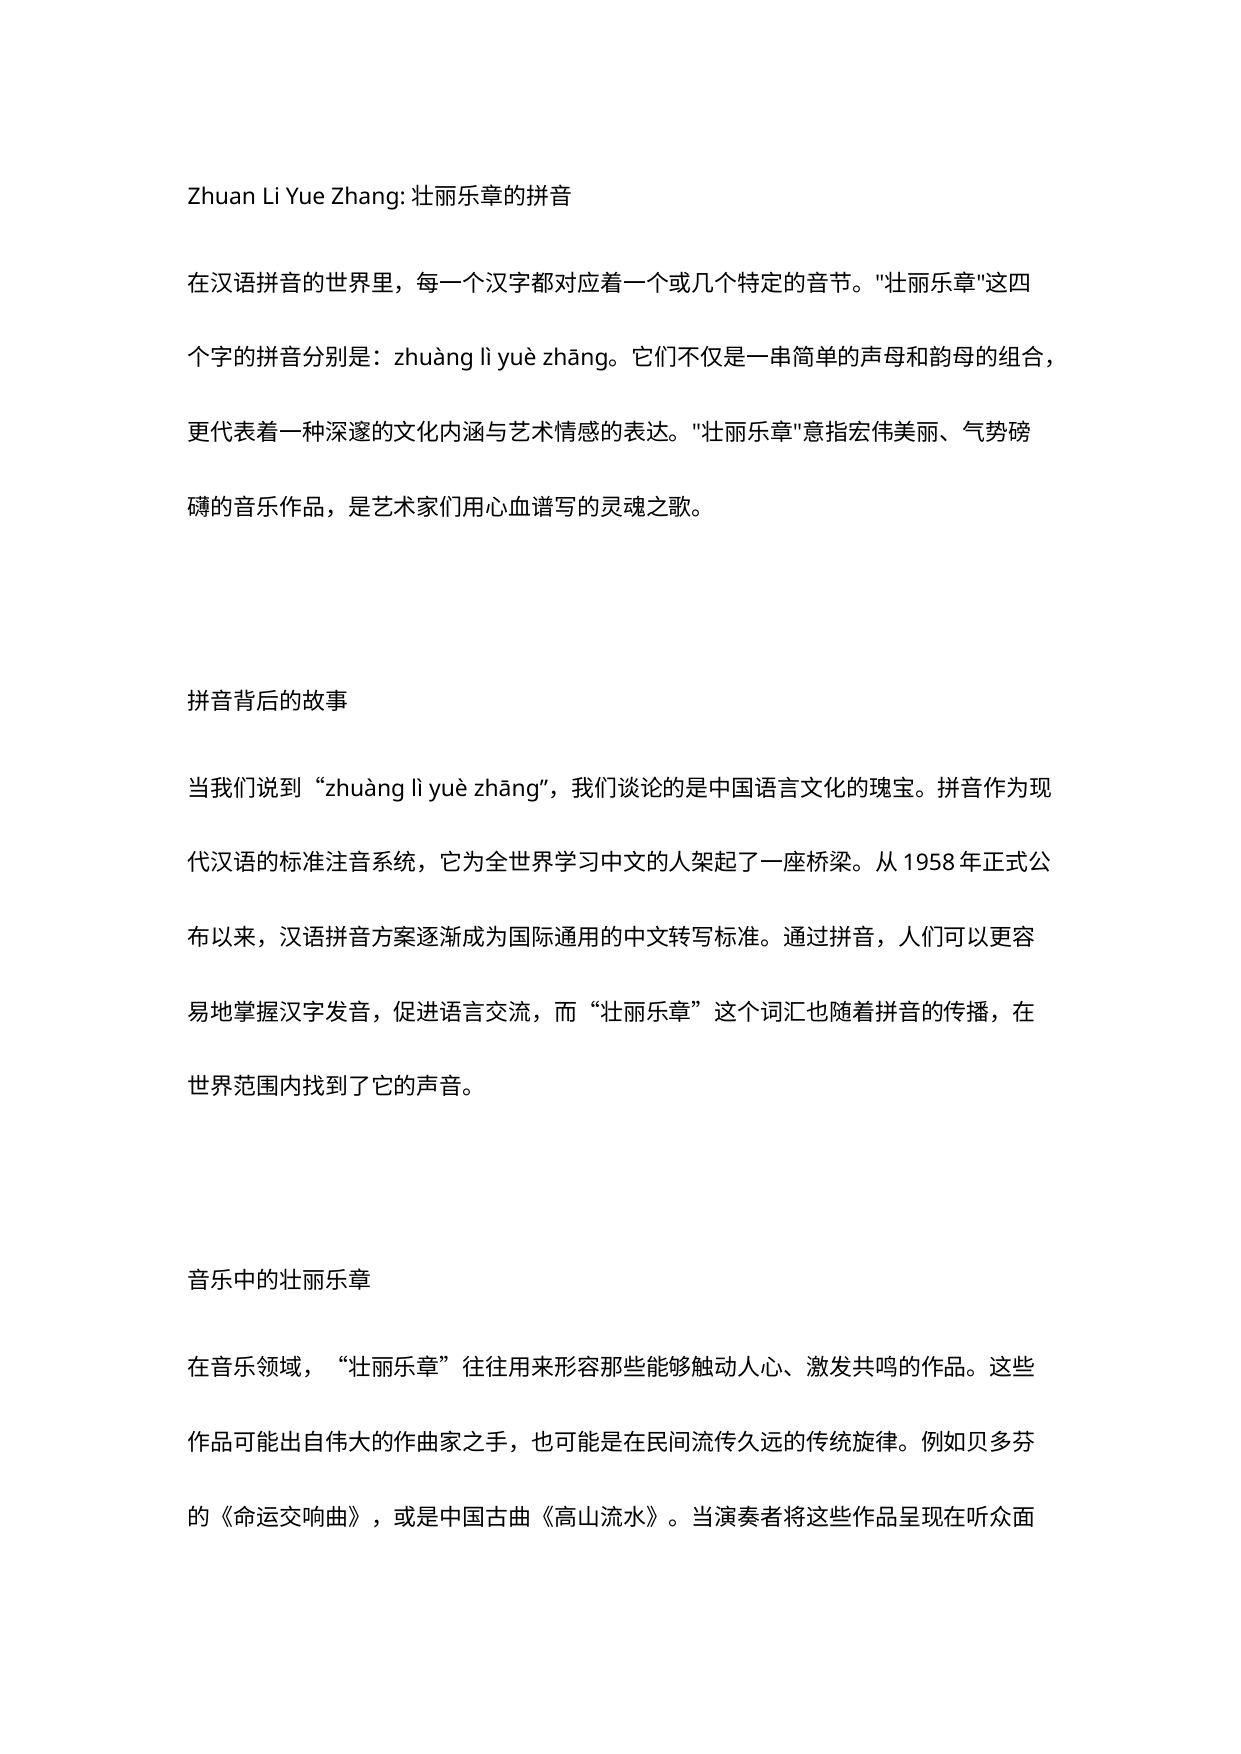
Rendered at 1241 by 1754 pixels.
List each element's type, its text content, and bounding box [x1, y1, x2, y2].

text 音乐中的壮丽乐章 [187, 1247, 1053, 1312]
text Zhuan Li Yue Zhang: 壮丽乐章的拼音 [187, 162, 1053, 227]
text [187, 1333, 1053, 1547]
text 拼音背后的故事 [187, 667, 1053, 732]
text 当我们说到“zhuàng lì yuè zhāng”，我们谈论的是中国语言文化的瑰宝。拼音作为现代汉语的标准注音系统，它为全世界学习中文的人架起了一座桥梁。从1958年正式公布以来，汉语拼音方案逐渐成为国际通用的中文转写标准。通过拼音，人们可以更容易地掌握汉字发音，促进语言交流，而“壮丽乐章”这个词汇也随着拼音的传播，在世界范围内找到了它的声音。 [187, 753, 1053, 1117]
text 在汉语拼音的世界里，每一个汉字都对应着一个或几个特定的音节。"壮丽乐章"这四个字的拼音分别是：zhuàng lì yuè zhāng。它们不仅是一串简单的声母和韵母的组合，更代表着一种深邃的文化内涵与艺术情感的表达。"壮丽乐章"意指宏伟美丽、气势磅礴的音乐作品，是艺术家们用心血谱写的灵魂之歌。 [187, 249, 1053, 538]
